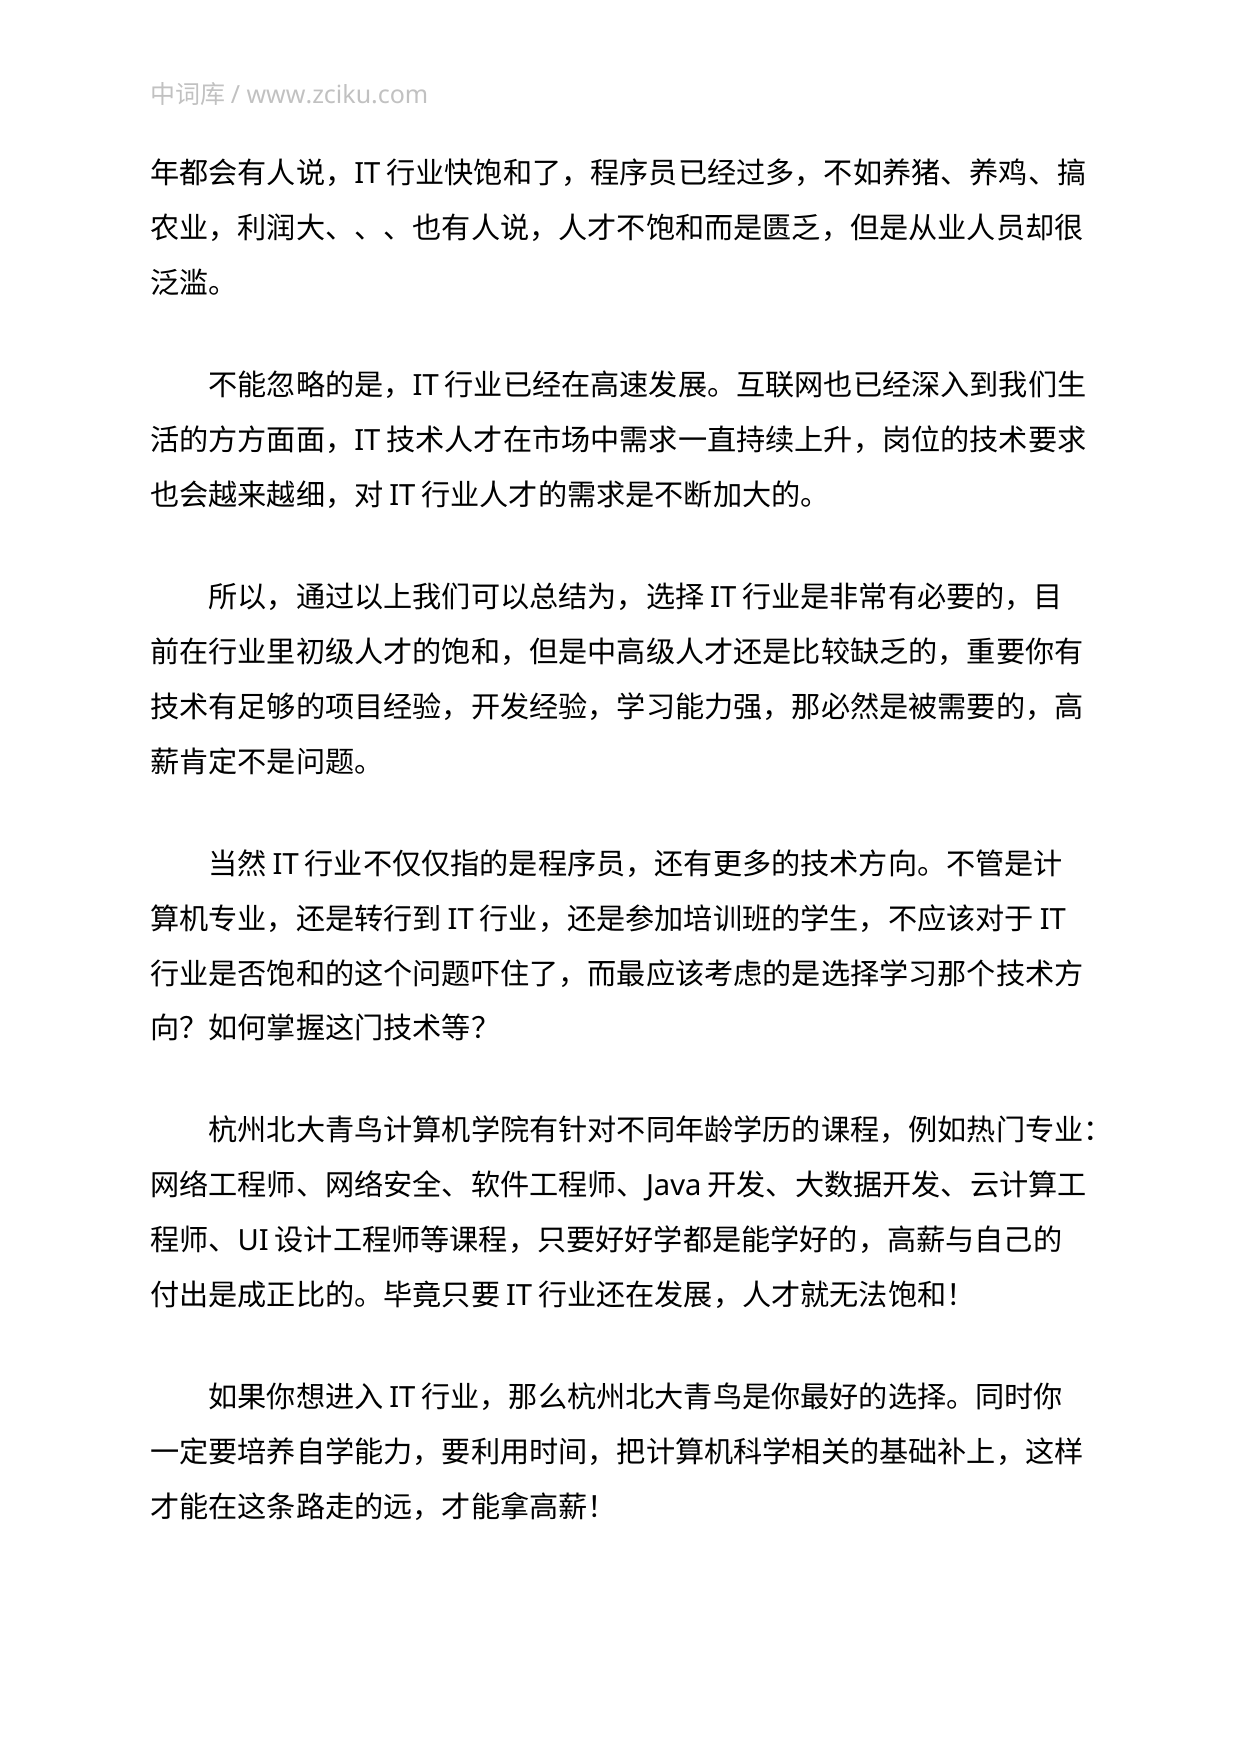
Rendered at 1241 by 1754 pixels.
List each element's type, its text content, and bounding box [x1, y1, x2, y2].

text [150, 150, 1090, 302]
text 不能忽略的是，IT行业已经在高速发展。互联网也已经深入到我们生活的方方面面，IT技术人才在市场中需求一直持续上升，岗位的技术要求也会越来越细，对IT行业人才的需求是不断加大的。 [150, 362, 1090, 514]
text 如果你想进入IT行业，那么杭州北大青鸟是你最好的选择。同时你一定要培养自学能力，要利用时间，把计算机科学相关的基础补上，这样才能在这条路走的远，才能拿高薪！ [150, 1374, 1090, 1526]
text 当然IT行业不仅仅指的是程序员，还有更多的技术方向。不管是计算机专业，还是转行到IT行业，还是参加培训班的学生，不应该对于IT行业是否饱和的这个问题吓住了，而最应该考虑的是选择学习那个技术方向？如何掌握这门技术等？ [150, 840, 1090, 1047]
text 杭州北大青鸟计算机学院有针对不同年龄学历的课程，例如热门专业：网络工程师、网络安全、软件工程师、Java开发、大数据开发、云计算工程师、UI设计工程师等课程，只要好好学都是能学好的，高薪与自己的付出是成正比的。毕竟只要IT行业还在发展，人才就无法饱和！ [150, 1107, 1090, 1314]
text 所以，通过以上我们可以总结为，选择IT行业是非常有必要的，目前在行业里初级人才的饱和，但是中高级人才还是比较缺乏的，重要你有技术有足够的项目经验，开发经验，学习能力强，那必然是被需要的，高薪肯定不是问题。 [150, 574, 1090, 781]
